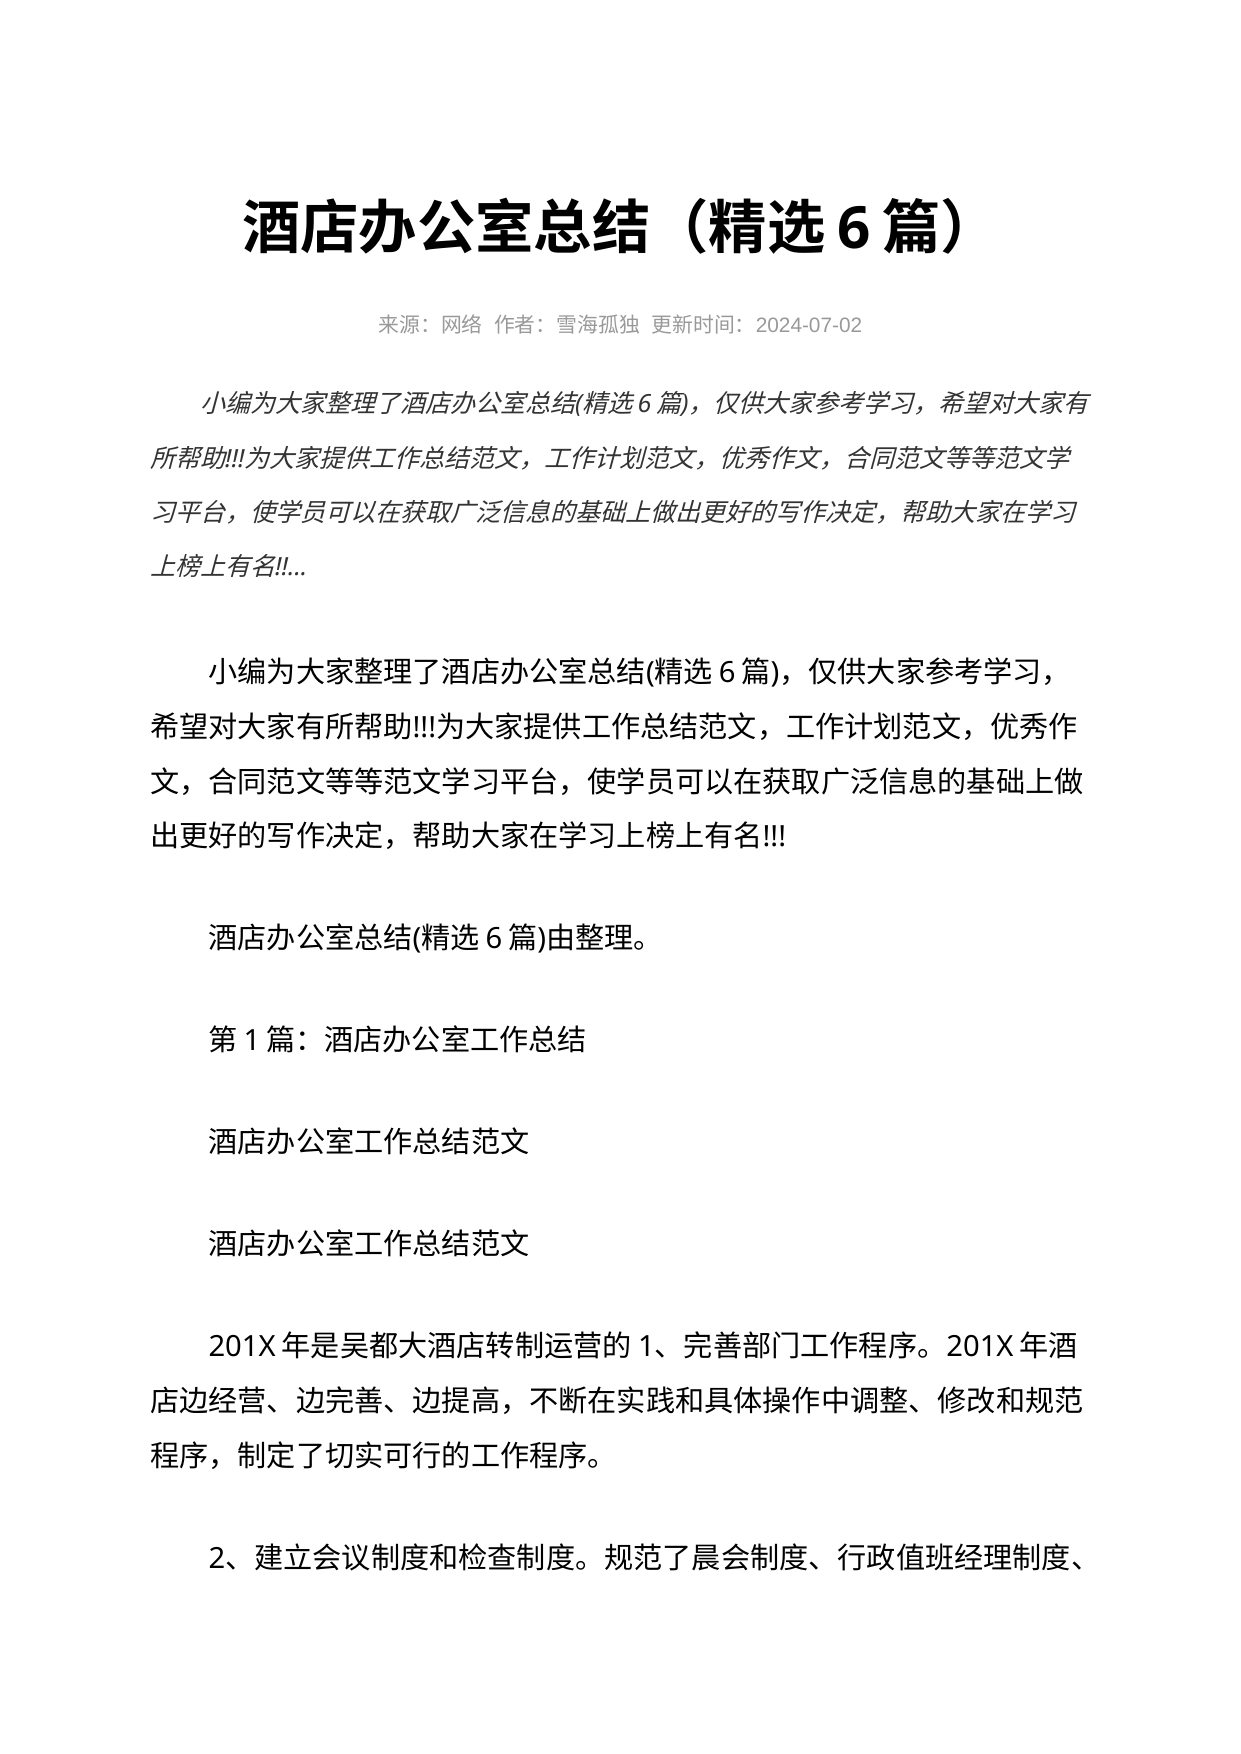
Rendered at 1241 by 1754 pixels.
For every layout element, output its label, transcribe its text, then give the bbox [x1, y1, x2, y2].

text 酒店办公室工作总结范文 [150, 1119, 1090, 1161]
text 201X年是吴都大酒店转制运营的 1、完善部门工作程序。201X年酒店边经营、边完善、边提高，不断在实践和具体操作中调整、修改和规范程序，制定了切实可行的工作程序。 [150, 1322, 1090, 1475]
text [150, 1534, 1090, 1577]
text 小编为大家整理了酒店办公室总结(精选6篇)，仅供大家参考学习，希望对大家有所帮助!!!为大家提供工作总结范文，工作计划范文，优秀作文，合同范文等等范文学习平台，使学员可以在获取广泛信息的基础上做出更好的写作决定，帮助大家在学习上榜上有名!!... [150, 384, 1090, 583]
text 小编为大家整理了酒店办公室总结(精选6篇)，仅供大家参考学习，希望对大家有所帮助!!!为大家提供工作总结范文，工作计划范文，优秀作文，合同范文等等范文学习平台，使学员可以在获取广泛信息的基础上做出更好的写作决定，帮助大家在学习上榜上有名!!! [150, 648, 1090, 855]
text 酒店办公室总结(精选6篇)由整理。 [150, 915, 1090, 957]
text 第1篇：酒店办公室工作总结 [150, 1017, 1090, 1059]
subtitle 酒店办公室总结（精选6篇） [150, 181, 1090, 266]
text 来源：网络 作者：雪海孤独 更新时间：2024-07-02 [150, 313, 1090, 337]
text 酒店办公室工作总结范文 [150, 1221, 1090, 1263]
